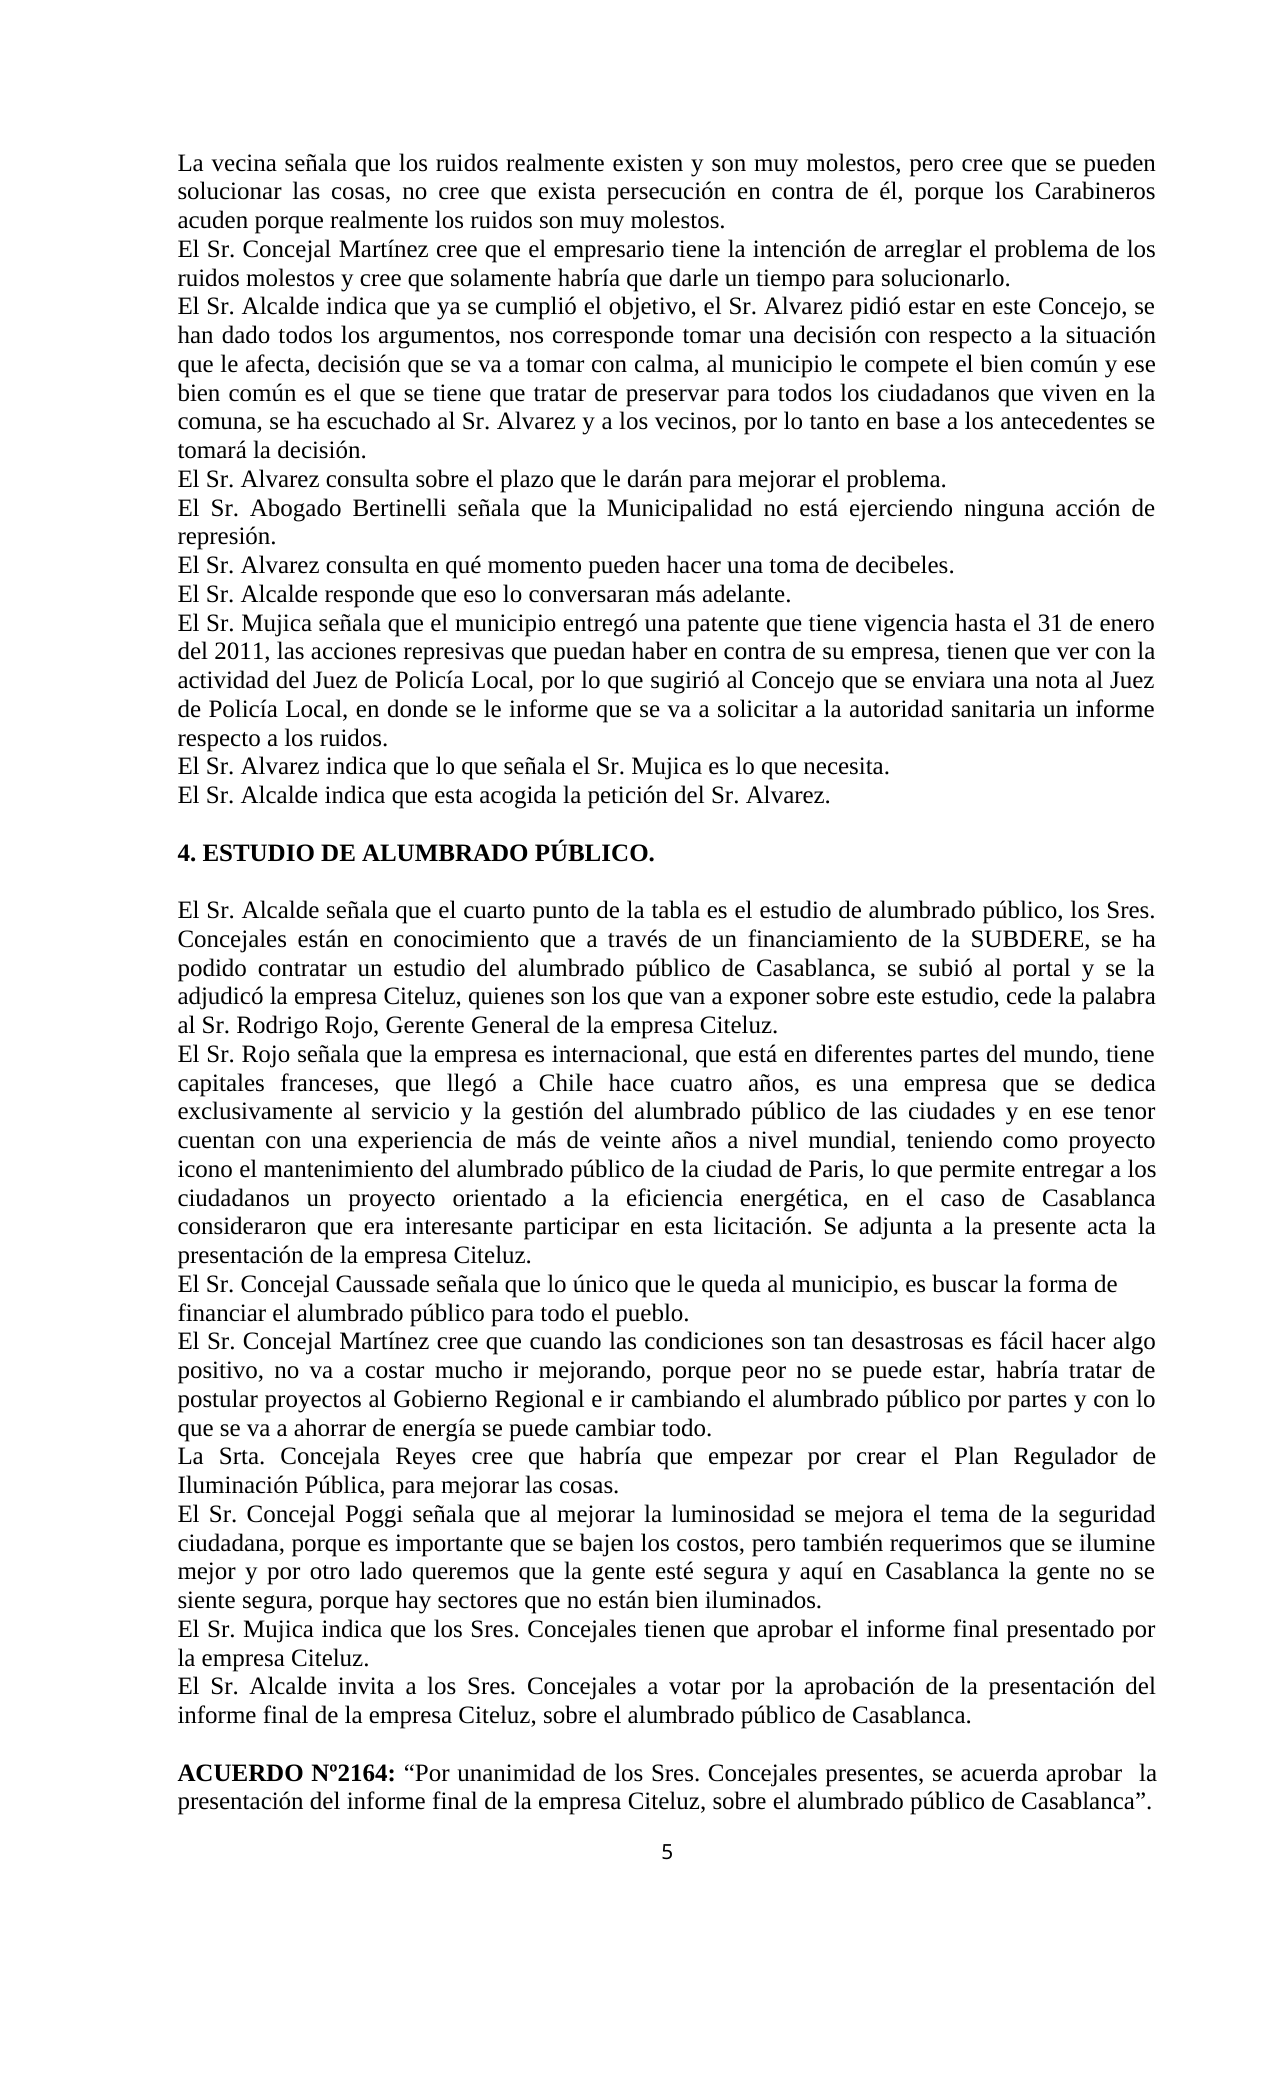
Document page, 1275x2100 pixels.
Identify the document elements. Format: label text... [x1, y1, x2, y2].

text El Sr. Rojo señala que la empresa es internacional, que está en diferentes partes del mundo, tiene capitales franceses, que llegó a Chile hace cuatro años, es una empresa que se dedica exclusivamente al servicio y la gestión del alumbrado público de las ciudades y en ese tenor cuentan con una experiencia de más de veinte años a nivel mundial, teniendo como proyecto icono el mantenimiento del alumbrado público de la ciudad de Paris, lo que permite entregar a los ciudadanos un proyecto orientado a la eficiencia energética, en el caso de Casablanca consideraron que era interesante participar en esta licitación. Se adjunta a la presente acta la presentación de la empresa Citeluz. [177, 1039, 1157, 1269]
text El Sr. Concejal Martínez cree que el empresario tiene la intención de arreglar el problema de los ruidos molestos y cree que solamente habría que darle un tiempo para solucionarlo. [177, 234, 1157, 291]
text El Sr. Alcalde señala que el cuarto punto de la tabla es el estudio de alumbrado público, los Sres. Concejales están en conocimiento que a través de un financiamiento de la SUBDERE, se ha podido contratar un estudio del alumbrado público de Casablanca, se subió al portal y se la adjudicó la empresa Citeluz, quienes son los que van a exponer sobre este estudio, cede la palabra al Sr. Rodrigo Rojo, Gerente General de la empresa Citeluz. [177, 895, 1157, 1039]
text La Srta. Concejala Reyes cree que habría que empezar por crear el Plan Regulador de Iluminación Pública, para mejorar las cosas. [177, 1441, 1157, 1499]
text El Sr. Alcalde indica que ya se cumplió el objetivo, el Sr. Alvarez pidió estar en este Concejo, se han dado todos los argumentos, nos corresponde tomar una decisión con respecto a la situación que le afecta, decisión que se va a tomar con calma, al municipio le compete el bien común y ese bien común es el que se tiene que tratar de preservar para todos los ciudadanos que viven en la comuna, se ha escuchado al Sr. Alvarez y a los vecinos, por lo tanto en base a los antecedentes se tomará la decisión. [177, 291, 1157, 464]
text El Sr. Alcalde indica que esta acogida la petición del Sr. Alvarez. [177, 780, 1157, 809]
text El Sr. Abogado Bertinelli señala que la Municipalidad no está ejerciendo ninguna acción de represión. [177, 493, 1157, 550]
text ACUERDO Nº2164: “Por unanimidad de los Sres. Concejales presentes, se acuerda aprobar la presentación del informe final de la empresa Citeluz, sobre el alumbrado público de Casablanca”. [177, 1758, 1157, 1815]
text El Sr. Alvarez consulta en qué momento pueden hacer una toma de decibeles. [177, 550, 1157, 579]
text El Sr. Alcalde responde que eso lo conversaran más adelante. [177, 579, 1157, 608]
text El Sr. Concejal Caussade señala que lo único que le queda al municipio, es buscar la forma de financiar el alumbrado público para todo el pueblo. [177, 1269, 1157, 1326]
text El Sr. Mujica señala que el municipio entregó una patente que tiene vigencia hasta el 31 de enero del 2011, las acciones represivas que puedan haber en contra de su empresa, tienen que ver con la actividad del Juez de Policía Local, por lo que sugirió al Concejo que se enviara una nota al Juez de Policía Local, en donde se le informe que se va a solicitar a la autoridad sanitaria un informe respecto a los ruidos. [177, 608, 1157, 751]
text El Sr. Alvarez indica que lo que señala el Sr. Mujica es lo que necesita. [177, 751, 1157, 780]
text El Sr. Concejal Poggi señala que al mejorar la luminosidad se mejora el tema de la seguridad ciudadana, porque es importante que se bajen los costos, pero también requerimos que se ilumine mejor y por otro lado queremos que la gente esté segura y aquí en Casablanca la gente no se siente segura, porque hay sectores que no están bien iluminados. [177, 1499, 1157, 1614]
text La vecina señala que los ruidos realmente existen y son muy molestos, pero cree que se pueden solucionar las cosas, no cree que exista persecución en contra de él, porque los Carabineros acuden porque realmente los ruidos son muy molestos. [177, 148, 1157, 234]
text 4. ESTUDIO DE ALUMBRADO PÚBLICO. [177, 838, 1157, 866]
text El Sr. Alcalde invita a los Sres. Concejales a votar por la aprobación de la presentación del informe final de la empresa Citeluz, sobre el alumbrado público de Casablanca. [177, 1671, 1157, 1729]
text El Sr. Alvarez consulta sobre el plazo que le darán para mejorar el problema. [177, 464, 1157, 493]
text El Sr. Mujica indica que los Sres. Concejales tienen que aprobar el informe final presentado por la empresa Citeluz. [177, 1614, 1157, 1671]
text El Sr. Concejal Martínez cree que cuando las condiciones son tan desastrosas es fácil hacer algo positivo, no va a costar mucho ir mejorando, porque peor no se puede estar, habría tratar de postular proyectos al Gobierno Regional e ir cambiando el alumbrado público por partes y con lo que se va a ahorrar de energía se puede cambiar todo. [177, 1326, 1157, 1441]
